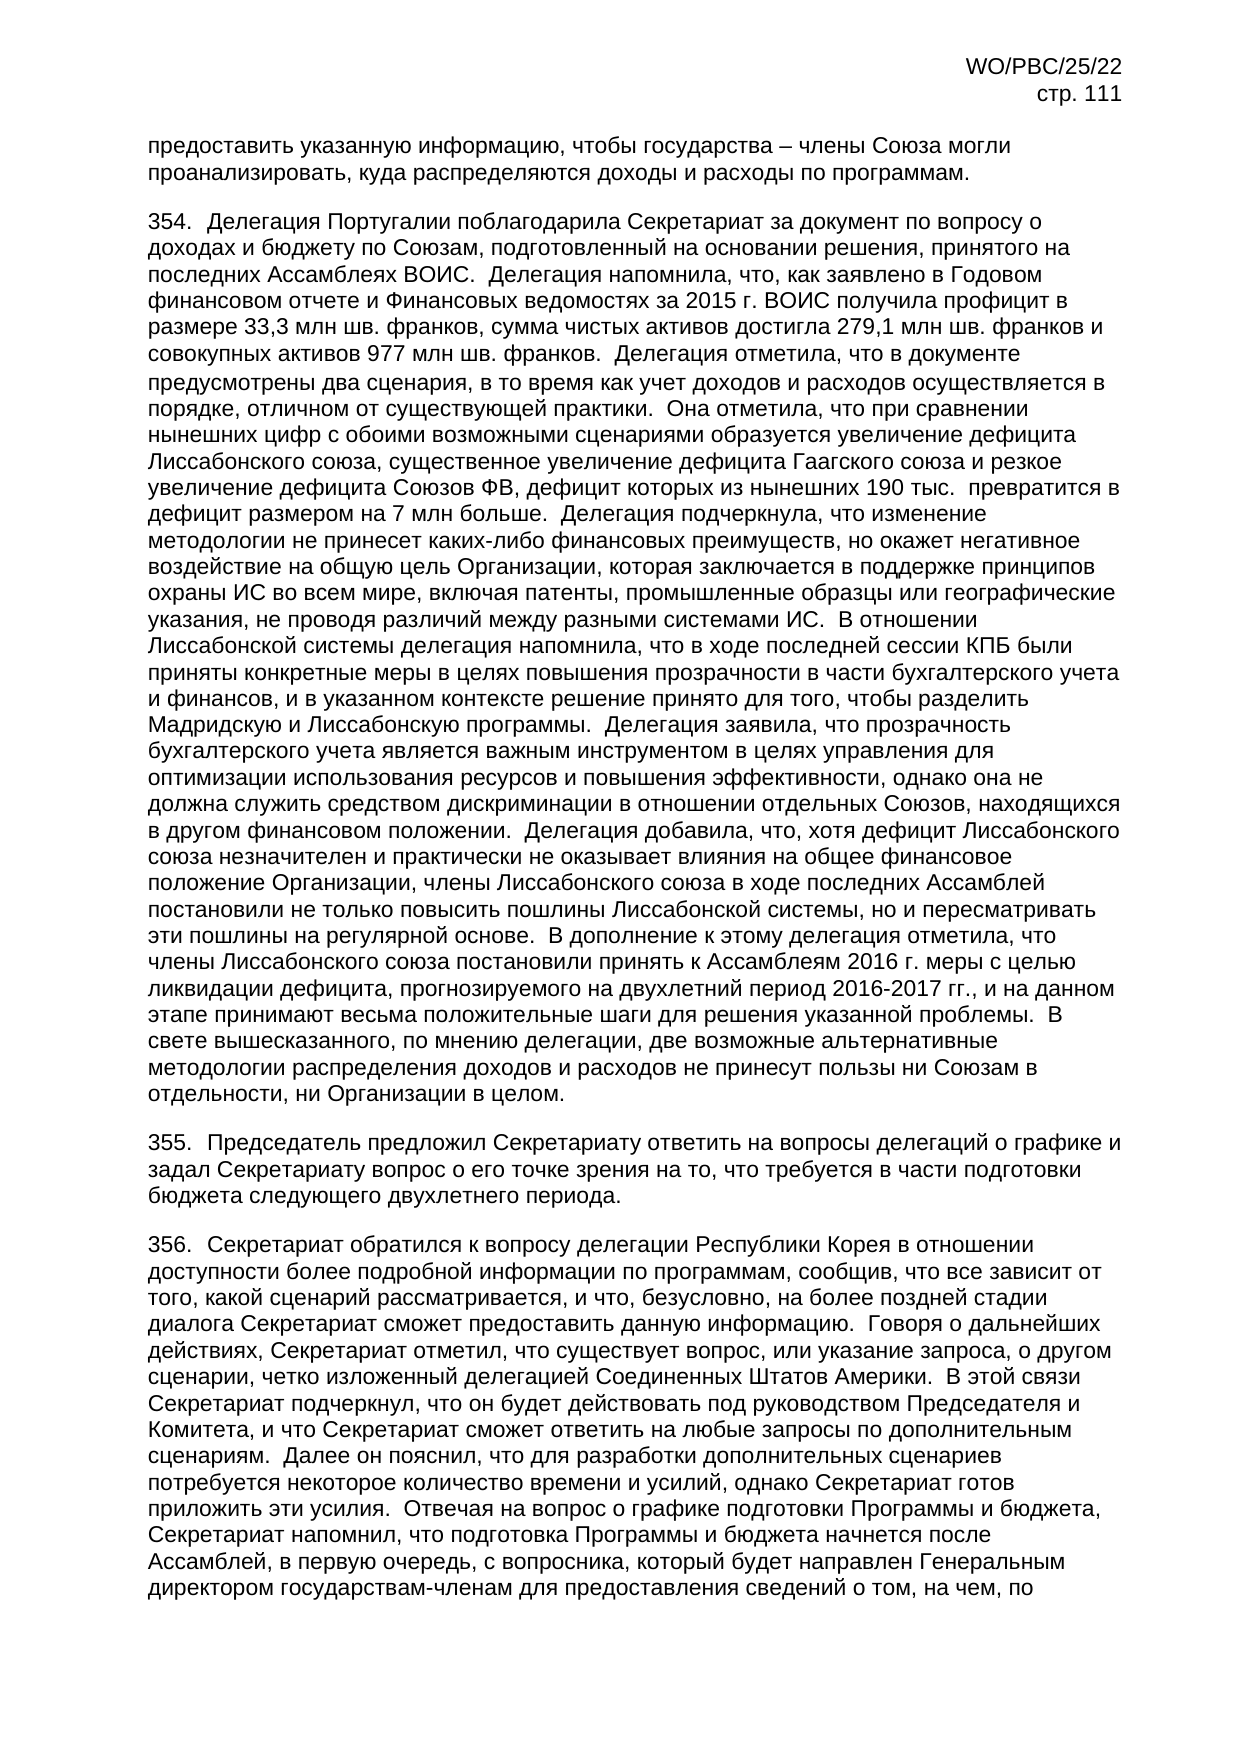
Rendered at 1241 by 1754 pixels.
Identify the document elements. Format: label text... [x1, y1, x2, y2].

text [148, 132, 1122, 185]
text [148, 1231, 1122, 1600]
text Председатель предложил Секретариату ответить на вопросы делегаций о графике и задал Секретариату вопрос о его точке зрения на то, что требуется в части подготовки бюджета следующего двухлетнего периода. [148, 1129, 1122, 1208]
text Делегация Португалии поблагодарила Секретариат за документ по вопросу о доходах и бюджету по Союзам, подготовленный на основании решения, принятого на последних Ассамблеях ВОИС. Делегация напомнила, что, как заявлено в Годовом финансовом отчете и Финансовых ведомостях за 2015 г. ВОИС получила профицит в размере 33,3 млн шв. франков, сумма чистых активов достигла 279,1 млн шв. франков и совокупных активов 977 млн шв. франков. Делегация отметила, что в документе предусмотрены два сценария, в то время как учет доходов и расходов осуществляется в порядке, отличном от существующей практики. Она отметила, что при сравнении нынешних цифр с обоими возможными сценариями образуется увеличение дефицита Лиссабонского союза, существенное увеличение дефицита Гаагского союза и резкое увеличение дефицита Союзов ФВ, дефицит которых из нынешних 190 тыс. превратится в дефицит размером на 7 млн больше. Делегация подчеркнула, что изменение методологии не принесет каких-либо финансовых преимуществ, но окажет негативное воздействие на общую цель Организации, которая заключается в поддержке принципов охраны ИС во всем мире, включая патенты, промышленные образцы или географические указания, не проводя различий между разными системами ИС. В отношении Лиссабонской системы делегация напомнила, что в ходе последней сессии КПБ были приняты конкретные меры в целях повышения прозрачности в части бухгалтерского учета и финансов, и в указанном контексте решение принято для того, чтобы разделить Мадридскую и Лиссабонскую программы. Делегация заявила, что прозрачность бухгалтерского учета является важным инструментом в целях управления для оптимизации использования ресурсов и повышения эффективности, однако она не должна служить средством дискриминации в отношении отдельных Союзов, находящихся в другом финансовом положении. Делегация добавила, что, хотя дефицит Лиссабонского союза незначителен и практически не оказывает влияния на общее финансовое положение Организации, члены Лиссабонского союза в ходе последних Ассамблей постановили не только повысить пошлины Лиссабонской системы, но и пересматривать эти пошлины на регулярной основе. В дополнение к этому делегация отметила, что члены Лиссабонского союза постановили принять к Ассамблеям 2016 г. меры с целью ликвидации дефицита, прогнозируемого на двухлетний период 2016-2017 гг., и на данном этапе принимают весьма положительные шаги для решения указанной проблемы. В свете вышесказанного, по мнению делегации, две возможные альтернативные методологии распределения доходов и расходов не принесут пользы ни Союзам в отдельности, ни Организации в целом. [148, 208, 1122, 1106]
